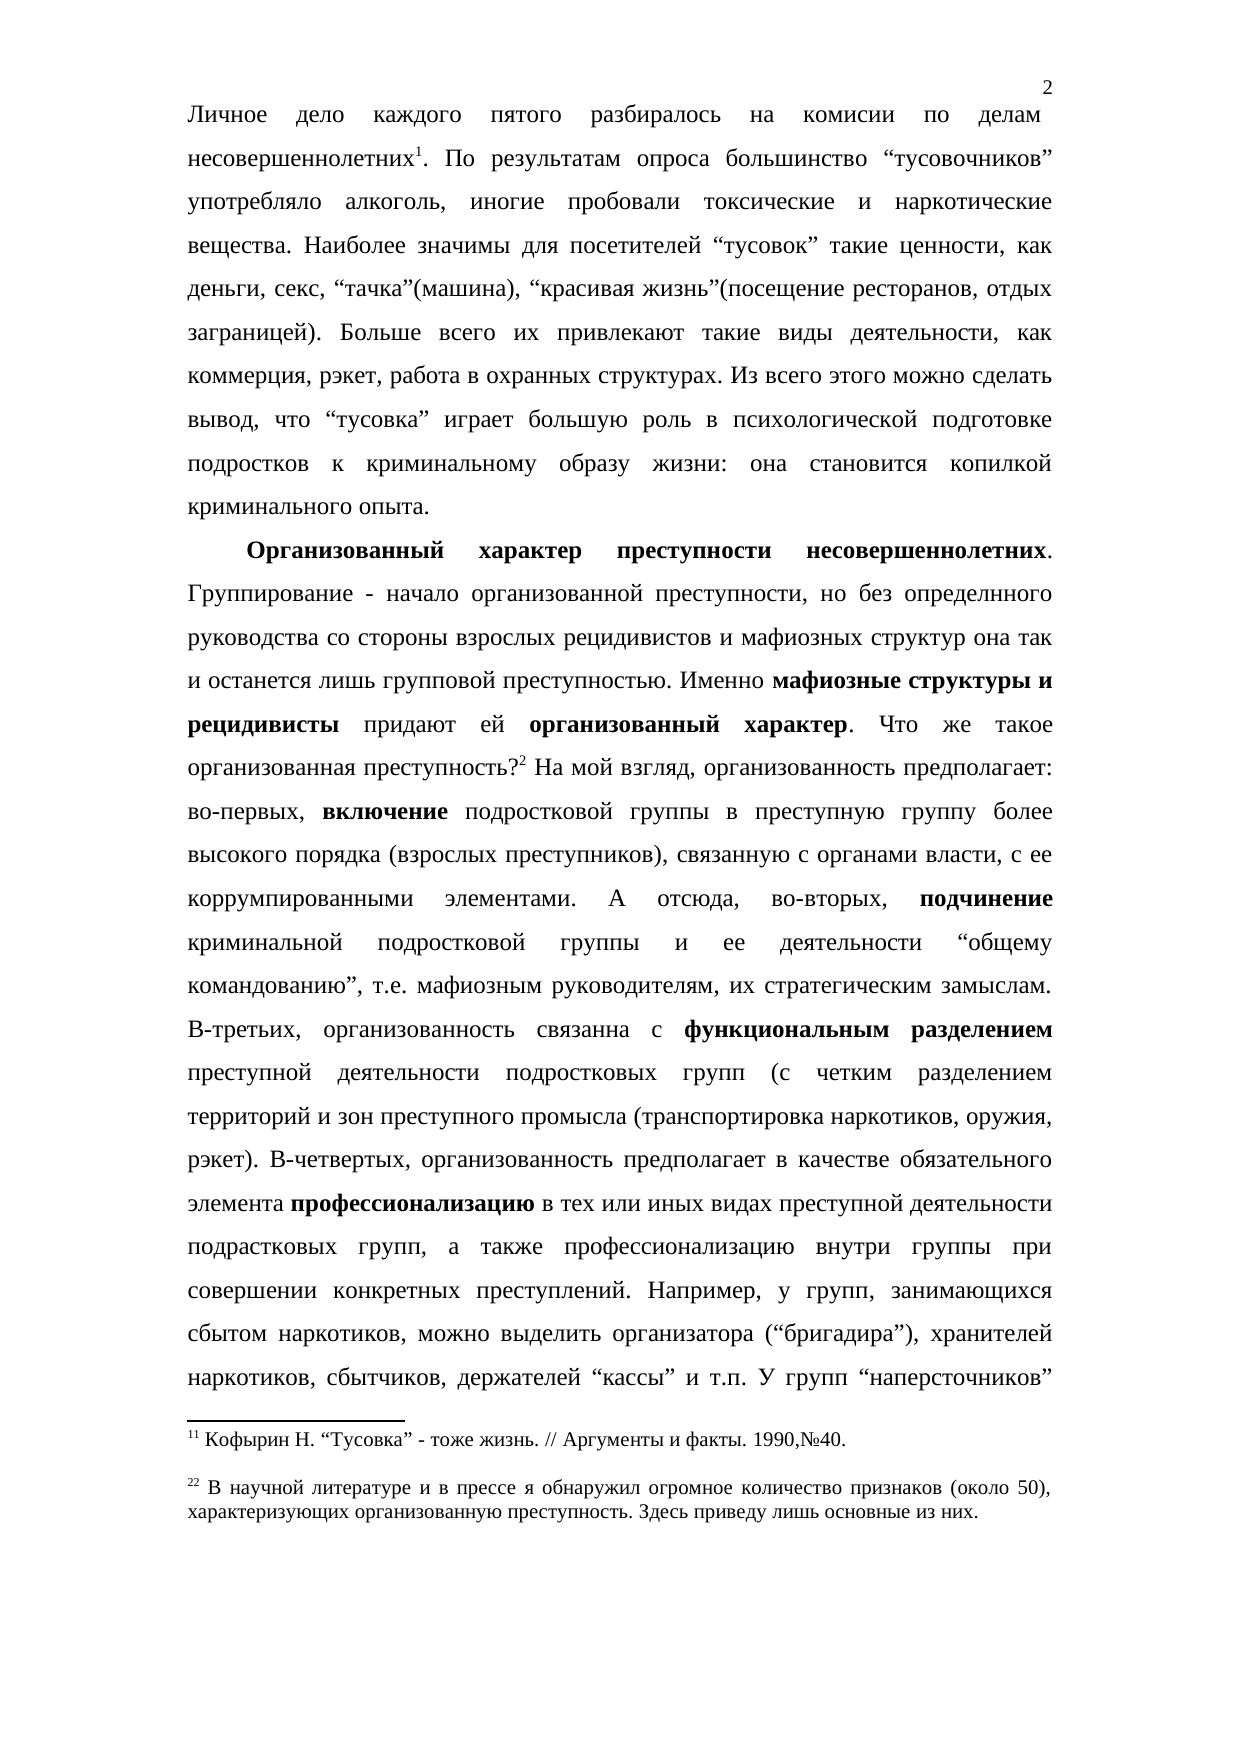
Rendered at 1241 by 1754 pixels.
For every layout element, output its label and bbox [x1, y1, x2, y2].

text [187, 99, 1053, 520]
text [187, 534, 1053, 1391]
